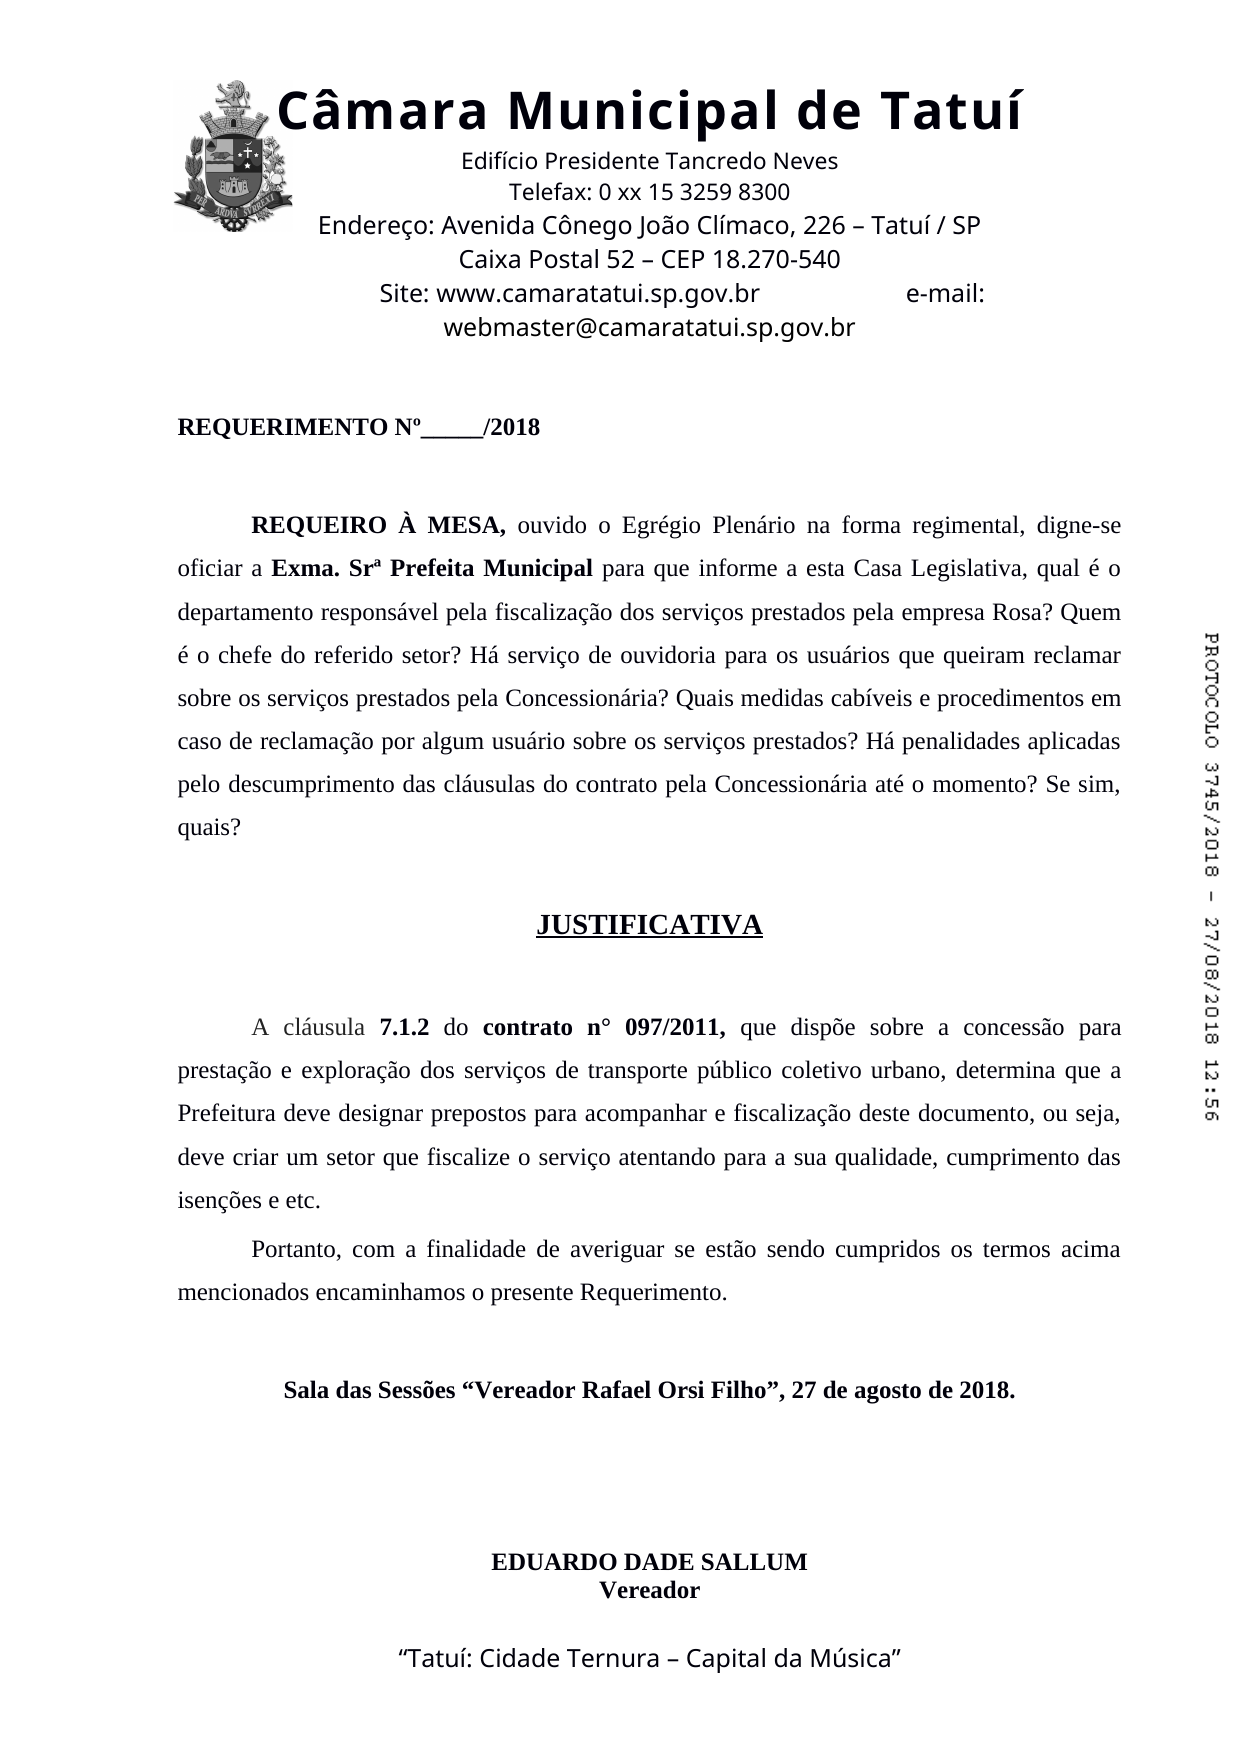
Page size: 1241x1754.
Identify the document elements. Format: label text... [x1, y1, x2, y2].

text JUSTIFICATIVA [177, 861, 1122, 940]
picture [1177, 629, 1241, 1125]
text REQUEIRO À MESA, ouvido o Egrégio Plenário na forma regimental, digne-se oficiar a Exma. Srª Prefeita Municipal para que informe a esta Casa Legislativa, qual é o departamento responsável pela fiscalização dos serviços prestados pela empresa Rosa? Quem é o chefe do referido setor? Há serviço de ouvidoria para os usuários que queiram reclamar sobre os serviços prestados pela Concessionária? Quais medidas cabíveis e procedimentos em caso de reclamação por algum usuário sobre os serviços prestados? Há penalidades aplicadas pelo descumprimento das cláusulas do contrato pela Concessionária até o momento? Se sim, quais? [177, 510, 1122, 841]
text Portanto, com a finalidade de averiguar se estão sendo cumpridos os termos acima mencionados encaminhamos o presente Requerimento. [177, 1234, 1122, 1306]
text Sala das Sessões “Vereador Rafael Orsi Filho”, 27 de agosto de 2018. [177, 1375, 1122, 1404]
text A cláusula 7.1.2 do contrato n° 097/2011, que dispõe sobre a concessão para prestação e exploração dos serviços de transporte público coletivo urbano, determina que a Prefeitura deve designar prepostos para acompanhar e fiscalização deste documento, ou seja, deve criar um setor que fiscalize o serviço atentando para a sua qualidade, cumprimento das isenções e etc. [177, 1012, 1122, 1213]
text REQUERIMENTO Nº_____/2018 [177, 412, 1122, 441]
